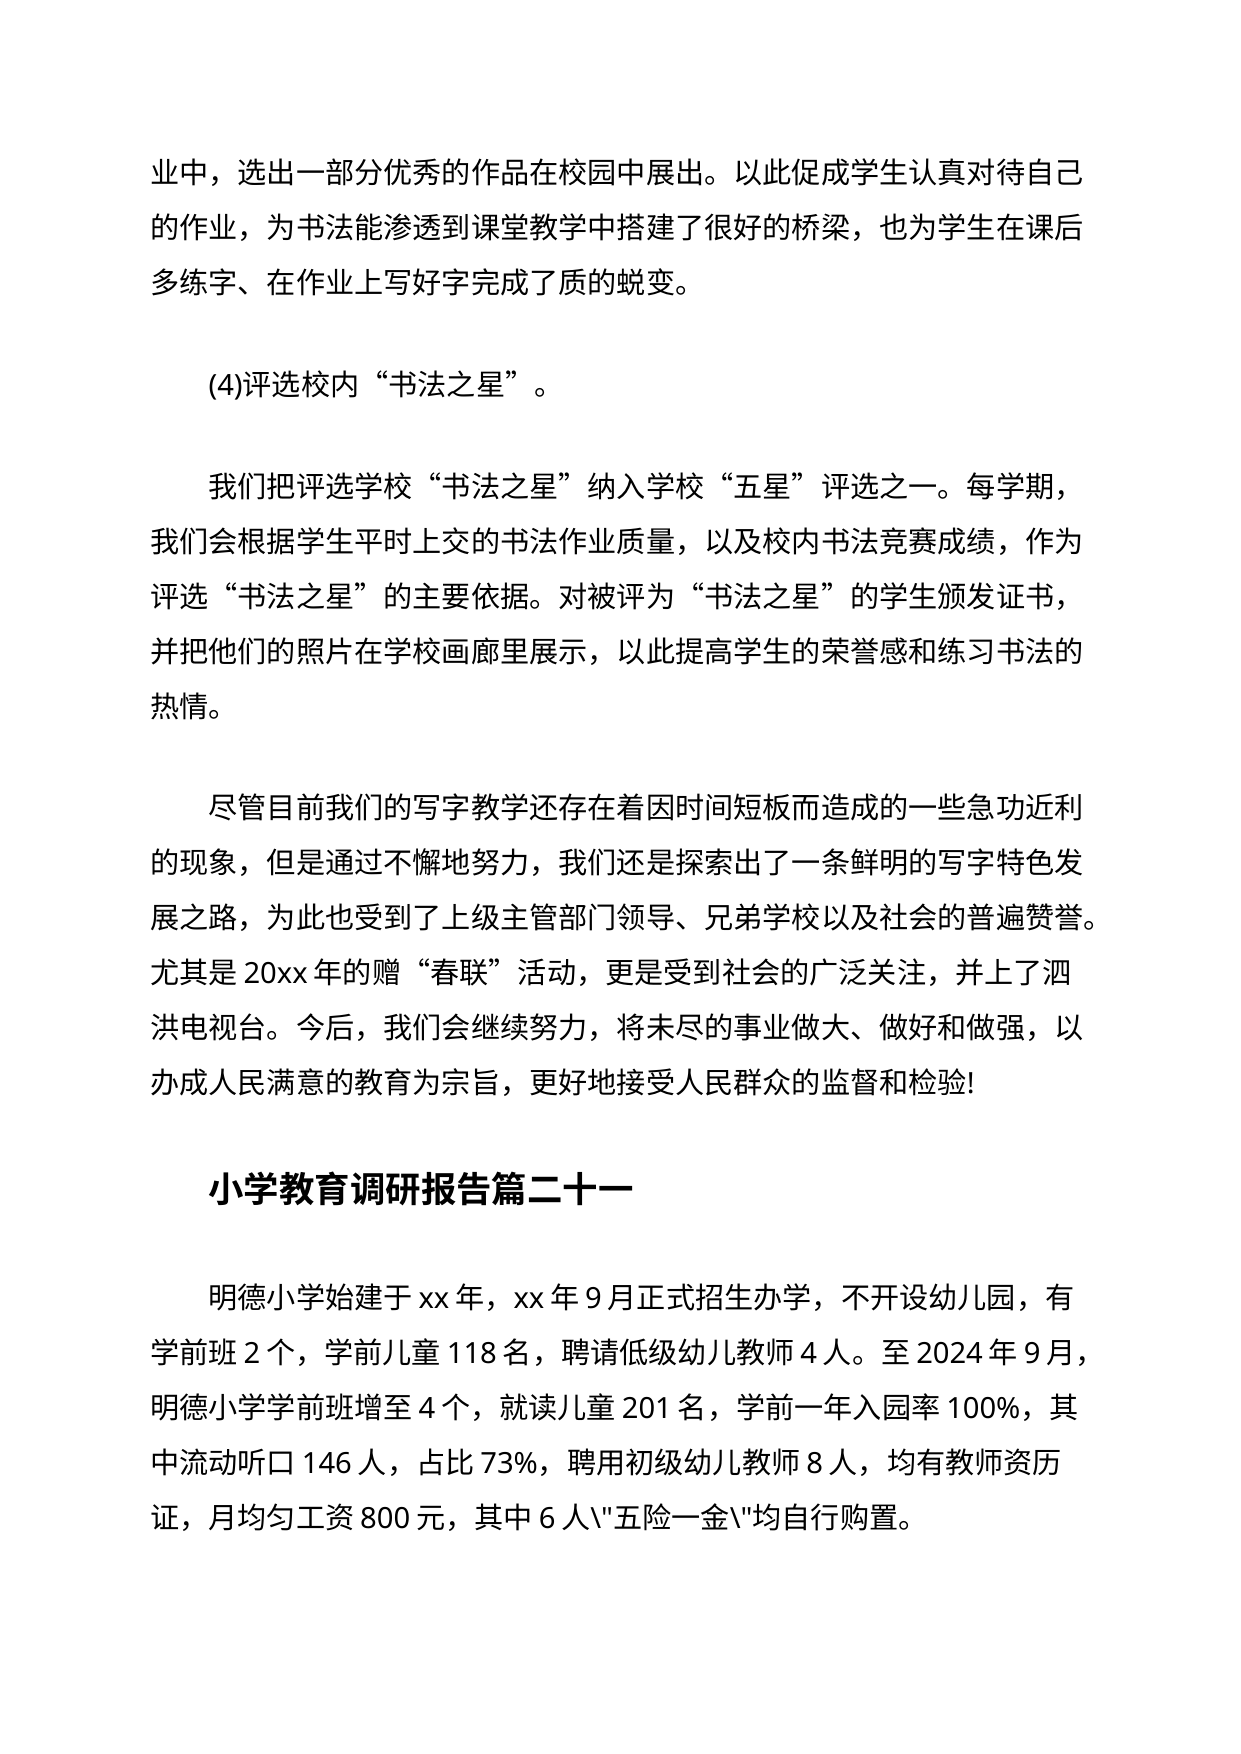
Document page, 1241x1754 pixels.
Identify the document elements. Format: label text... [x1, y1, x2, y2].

text (4)评选校内“书法之星”。 [150, 362, 1090, 404]
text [150, 150, 1090, 302]
text 我们把评选学校“书法之星”纳入学校“五星”评选之一。每学期，我们会根据学生平时上交的书法作业质量，以及校内书法竞赛成绩，作为评选“书法之星”的主要依据。对被评为“书法之星”的学生颁发证书，并把他们的照片在学校画廊里展示，以此提高学生的荣誉感和练习书法的热情。 [150, 463, 1090, 725]
text 尽管目前我们的写字教学还存在着因时间短板而造成的一些急功近利的现象，但是通过不懈地努力，我们还是探索出了一条鲜明的写字特色发展之路，为此也受到了上级主管部门领导、兄弟学校以及社会的普遍赞誉。尤其是20xx年的赠“春联”活动，更是受到社会的广泛关注，并上了泗洪电视台。今后，我们会继续努力，将未尽的事业做大、做好和做强，以办成人民满意的教育为宗旨，更好地接受人民群众的监督和检验! [150, 785, 1090, 1102]
text 明德小学始建于xx年，xx年9月正式招生办学，不开设幼儿园，有学前班2个，学前儿童118名，聘请低级幼儿教师4人。至2024年9月，明德小学学前班增至4个，就读儿童201名，学前一年入园率100%，其中流动听口146人，占比73%，聘用初级幼儿教师8人，均有教师资历证，月均匀工资800元，其中6人\"五险一金\"均自行购置。 [150, 1275, 1090, 1537]
text 小学教育调研报告篇二十一 [150, 1161, 1090, 1213]
